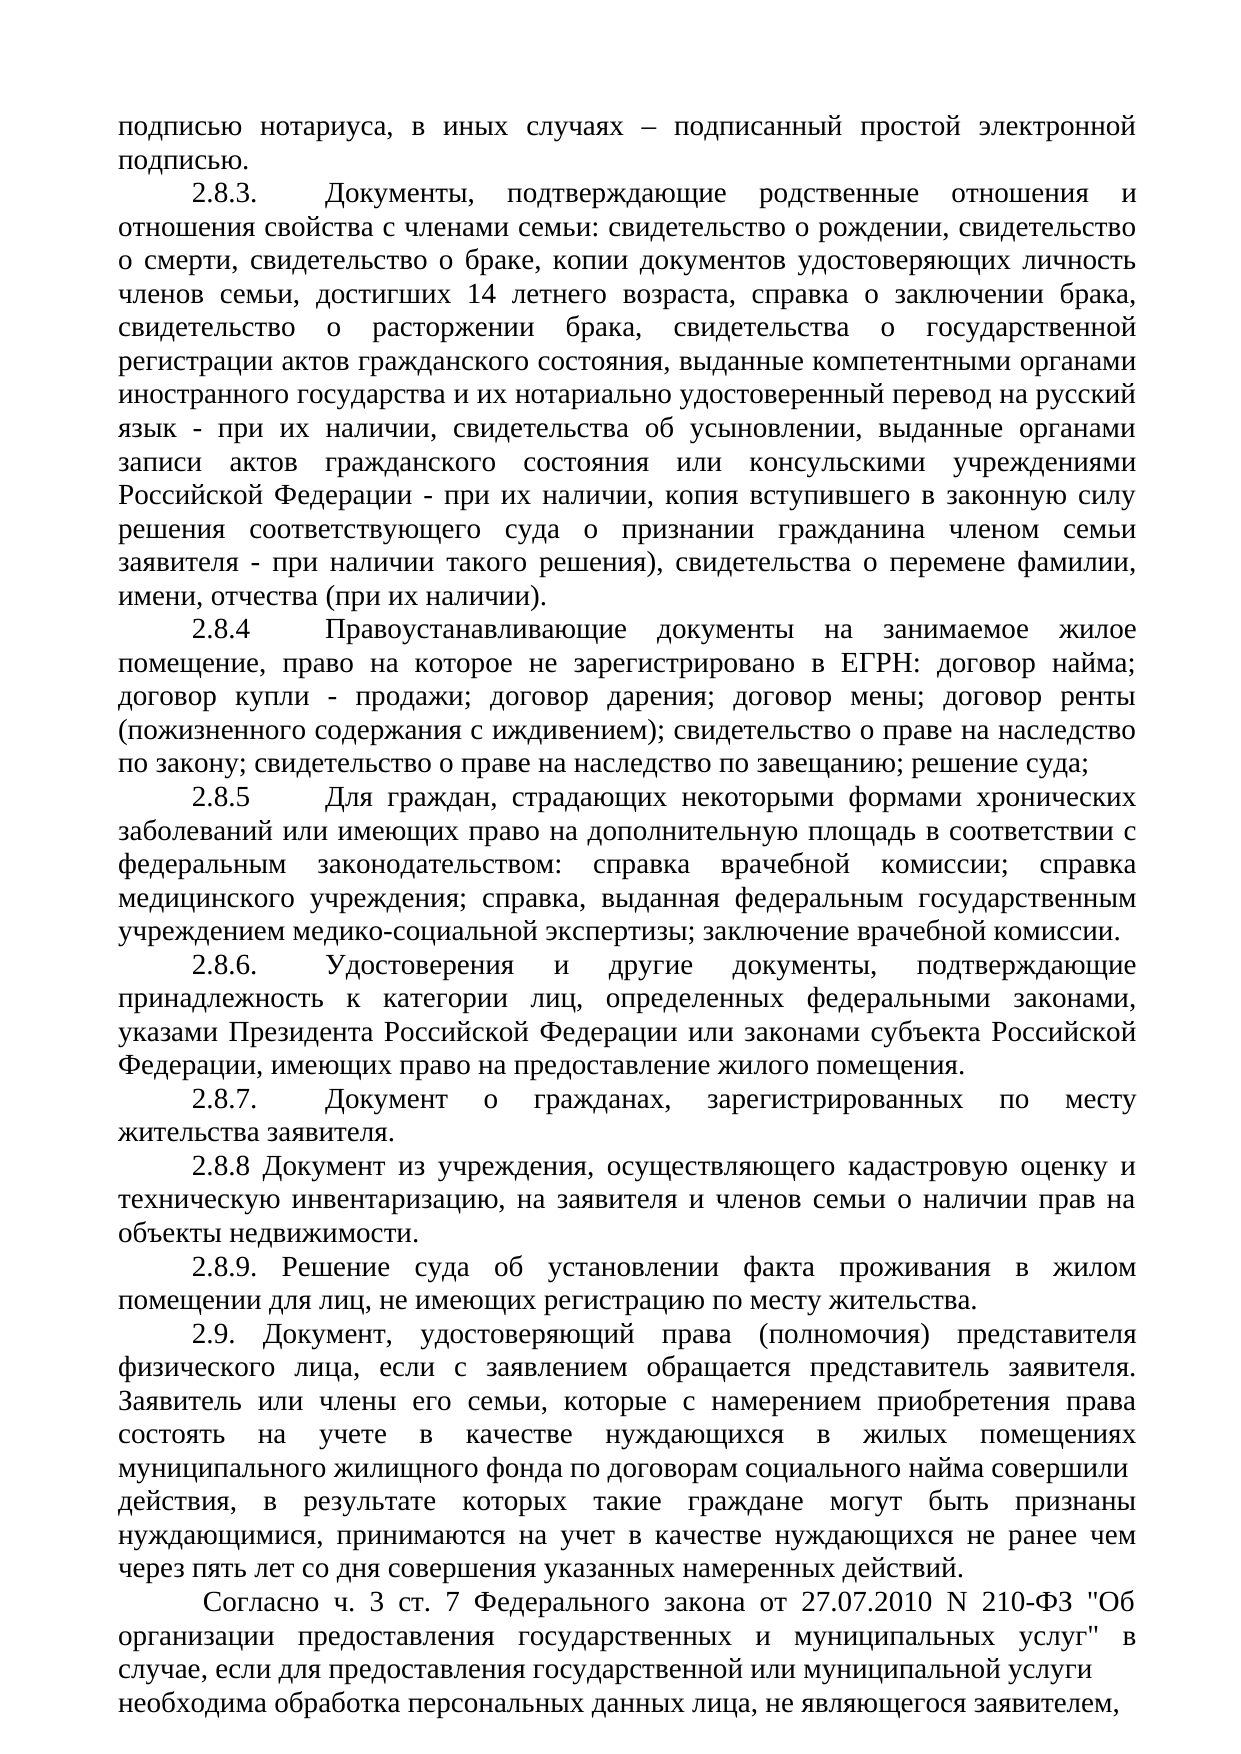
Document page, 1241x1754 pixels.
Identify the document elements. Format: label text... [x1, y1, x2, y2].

text 2.8.7. Документ о гражданах, зарегистрированных по месту жительства заявителя. [118, 1081, 1137, 1148]
text необходима обработка персональных данных лица, не являющегося заявителем, [118, 1685, 1137, 1718]
text 2.8.9. Решение суда об установлении факта проживания в жилом помещении для лиц, не имеющих регистрацию по месту жительства. [118, 1249, 1137, 1316]
text Согласно ч. 3 ст. 7 Федерального закона от 27.07.2010 N 210-ФЗ "Об организации предоставления государственных и муниципальных услуг" в случае, если для предоставления государственной или муниципальной услуги [118, 1584, 1137, 1685]
text действия, в результате которых такие граждане могут быть признаны нуждающимися, принимаются на учет в качестве нуждающихся не ранее чем через пять лет со дня совершения указанных намеренных действий. [118, 1483, 1137, 1584]
text 2.8.6. Удостоверения и другие документы, подтверждающие принадлежность к категории лиц, определенных федеральными законами, указами Президента Российской Федерации или законами субъекта Российской Федерации, имеющих право на предоставление жилого помещения. [118, 947, 1137, 1081]
text 2.8.4 Правоустанавливающие документы на занимаемое жилое помещение, право на которое не зарегистрировано в ЕГРН: договор найма; договор купли - продажи; договор дарения; договор мены; договор ренты (пожизненного содержания с иждивением); свидетельство о праве на наследство по закону; свидетельство о праве на наследство по завещанию; решение суда; [118, 611, 1137, 779]
text 2.9. Документ, удостоверяющий права (полномочия) представителя физического лица, если с заявлением обращается представитель заявителя. Заявитель или члены его семьи, которые с намерением приобретения права состоять на учете в качестве нуждающихся в жилых помещениях муниципального жилищного фонда по договорам социального найма совершили [118, 1316, 1137, 1483]
text 2.8.5 Для граждан, страдающих некоторыми формами хронических заболеваний или имеющих право на дополнительную площадь в соответствии с федеральным законодательством: справка врачебной комиссии; справка медицинского учреждения; справка, выданная федеральным государственным учреждением медико-социальной экспертизы; заключение врачебной комиссии. [118, 779, 1137, 947]
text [118, 108, 1137, 175]
text 2.8.3. Документы, подтверждающие родственные отношения и отношения свойства с членами семьи: свидетельство о рождении, свидетельство о смерти, свидетельство о браке, копии документов удостоверяющих личность членов семьи, достигших 14 летнего возраста, справка о заключении брака, свидетельство о расторжении брака, свидетельства о государственной регистрации актов гражданского состояния, выданные компетентными органами иностранного государства и их нотариально удостоверенный перевод на русский язык - при их наличии, свидетельства об усыновлении, выданные органами записи актов гражданского состояния или консульскими учреждениями Российской Федерации - при их наличии, копия вступившего в законную силу решения соответствующего суда о признании гражданина членом семьи заявителя - при наличии такого решения), свидетельства о перемене фамилии, имени, отчества (при их наличии). [118, 175, 1137, 611]
text 2.8.8 Документ из учреждения, осуществляющего кадастровую оценку и техническую инвентаризацию, на заявителя и членов семьи о наличии прав на объекты недвижимости. [118, 1148, 1137, 1249]
